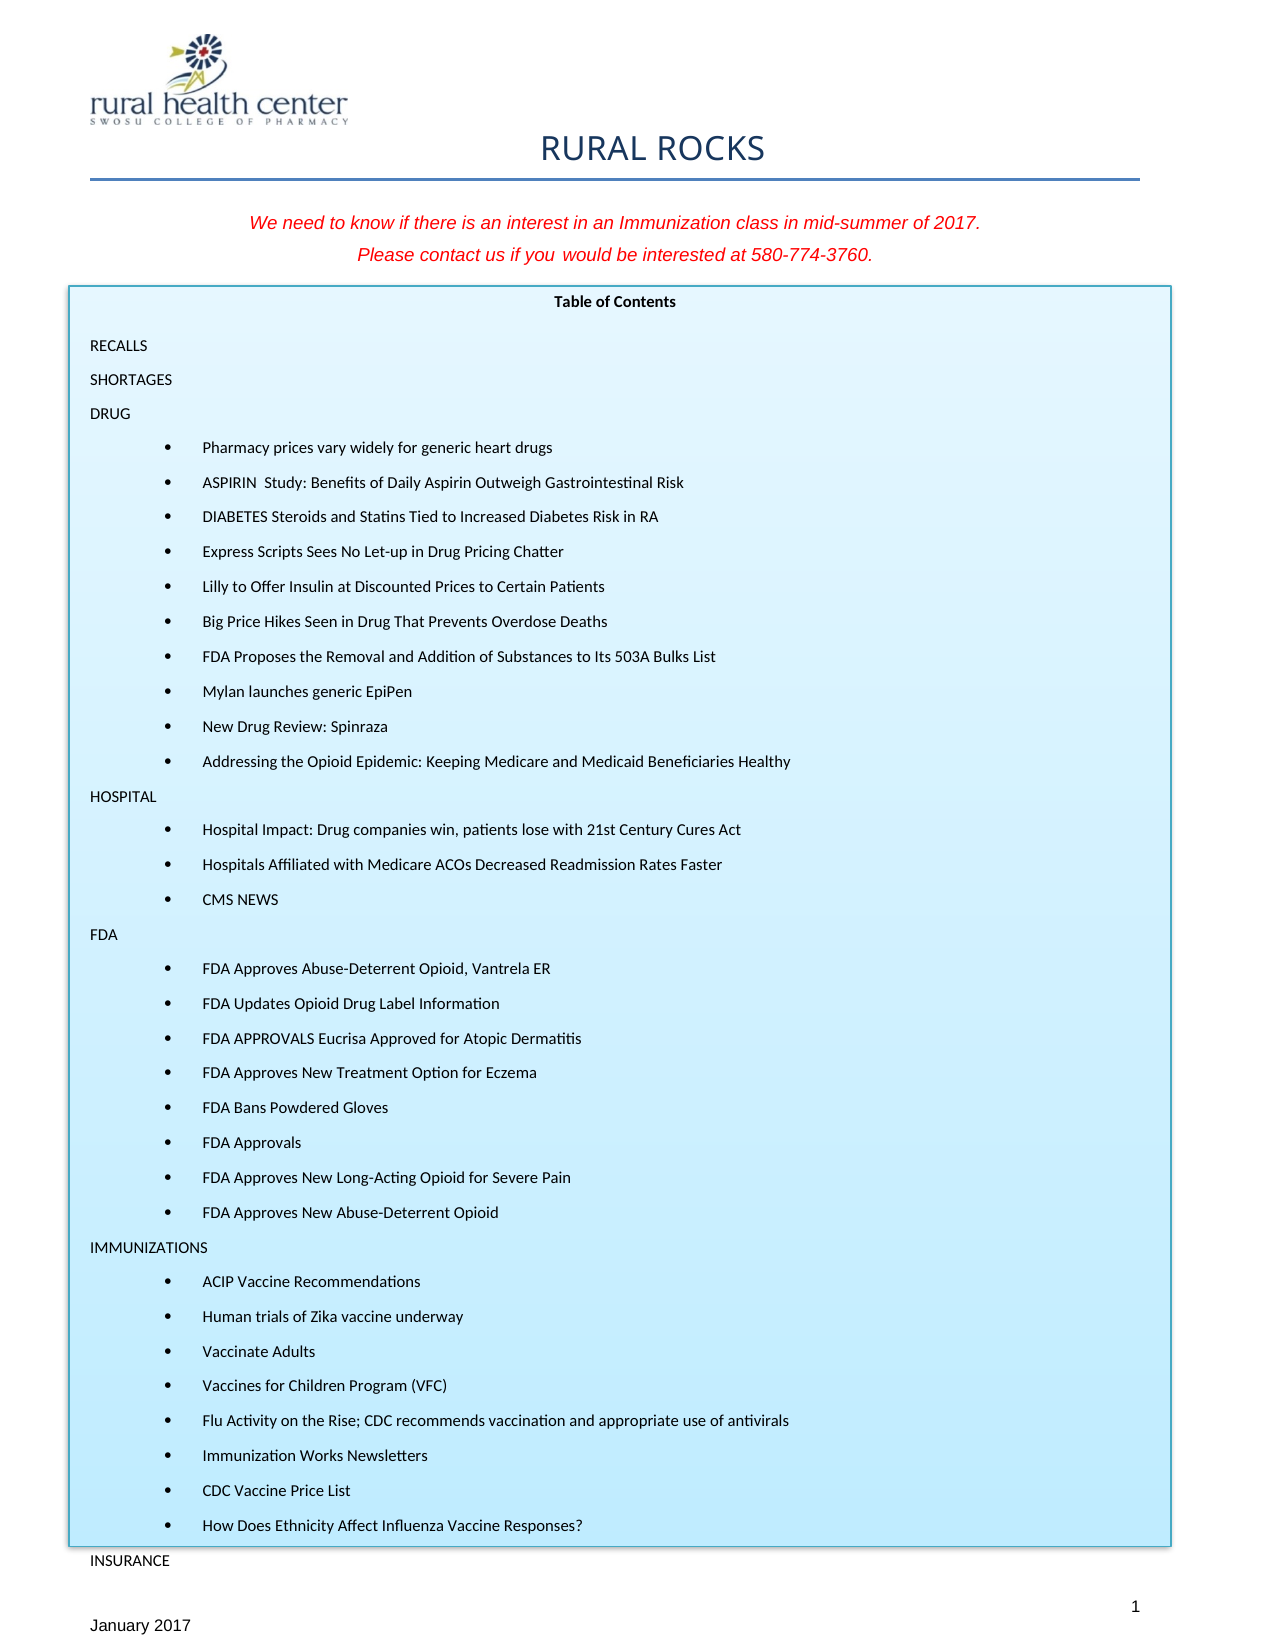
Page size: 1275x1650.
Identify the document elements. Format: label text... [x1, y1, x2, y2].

text  FDA Approves New Abuse-Deterrent Opioid [165, 1202, 1140, 1223]
text  Addressing the Opioid Epidemic: Keeping Medicare and Medicaid Beneficiaries Healthy [165, 751, 1140, 771]
text  FDA Approves New Long-Acting Opioid for Severe Pain [165, 1167, 1140, 1188]
text IMMUNIZATIONS [90, 1237, 1140, 1258]
text  FDA Approvals [165, 1133, 1140, 1153]
text  Big Price Hikes Seen in Drug That Prevents Overdose Deaths [165, 611, 1140, 632]
text Table of Contents [90, 292, 1140, 312]
text HOSPITAL [90, 786, 1140, 806]
text  CDC Vaccine Price List [165, 1480, 1140, 1501]
text FDA [90, 924, 1140, 945]
text  Vaccines for Children Program (VFC) [165, 1376, 1140, 1396]
title RURAL ROCKS [90, 125, 1140, 178]
text  CMS NEWS [165, 889, 1140, 910]
text  FDA APPROVALS Eucrisa Approved for Atopic Dermatitis [165, 1028, 1140, 1048]
text  Mylan launches generic EpiPen [165, 681, 1140, 702]
text  FDA Approves Abuse-Deterrent Opioid, Vantrela ER [165, 958, 1140, 978]
text  Human trials of Zika vaccine underway [165, 1306, 1140, 1326]
text  FDA Proposes the Removal and Addition of Substances to Its 503A Bulks List [165, 646, 1140, 667]
text  ASPIRIN Study: Benefits of Daily Aspirin Outweigh Gastrointestinal Risk [165, 472, 1140, 492]
text We need to know if there is an interest in an Immunization class in mid-summer of 2017. Please contact us if you would be interested at 580-774-3760. [90, 212, 1140, 266]
text  FDA Updates Opioid Drug Label Information [165, 993, 1140, 1013]
text  FDA Bans Powdered Gloves [165, 1098, 1140, 1118]
picture [90, 34, 348, 125]
text  DIABETES Steroids and Statins Tied to Increased Diabetes Risk in RA [165, 507, 1140, 527]
text  New Drug Review: Spinraza [165, 716, 1140, 736]
text RECALLS [90, 336, 1140, 356]
text  How Does Ethnicity Affect Influenza Vaccine Responses? [165, 1515, 1140, 1536]
text  Express Scripts Sees No Let-up in Drug Pricing Chatter [165, 542, 1140, 562]
text  Pharmacy prices vary widely for generic heart drugs [165, 437, 1140, 457]
text SHORTAGES [90, 369, 1140, 390]
text  Hospital Impact: Drug companies win, patients lose with 21st Century Cures Act [165, 820, 1140, 840]
text INSURANCE [90, 1550, 1140, 1571]
text  FDA Approves New Treatment Option for Eczema [165, 1063, 1140, 1083]
text  Flu Activity on the Rise; CDC recommends vaccination and appropriate use of antivirals [165, 1411, 1140, 1431]
text DRUG [90, 403, 1140, 423]
text  Vaccinate Adults [165, 1341, 1140, 1361]
text  ACIP Vaccine Recommendations [165, 1271, 1140, 1291]
text  Lilly to Offer Insulin at Discounted Prices to Certain Patients [165, 577, 1140, 597]
text  Hospitals Affiliated with Medicare ACOs Decreased Readmission Rates Faster [165, 854, 1140, 875]
text  Immunization Works Newsletters [165, 1446, 1140, 1466]
